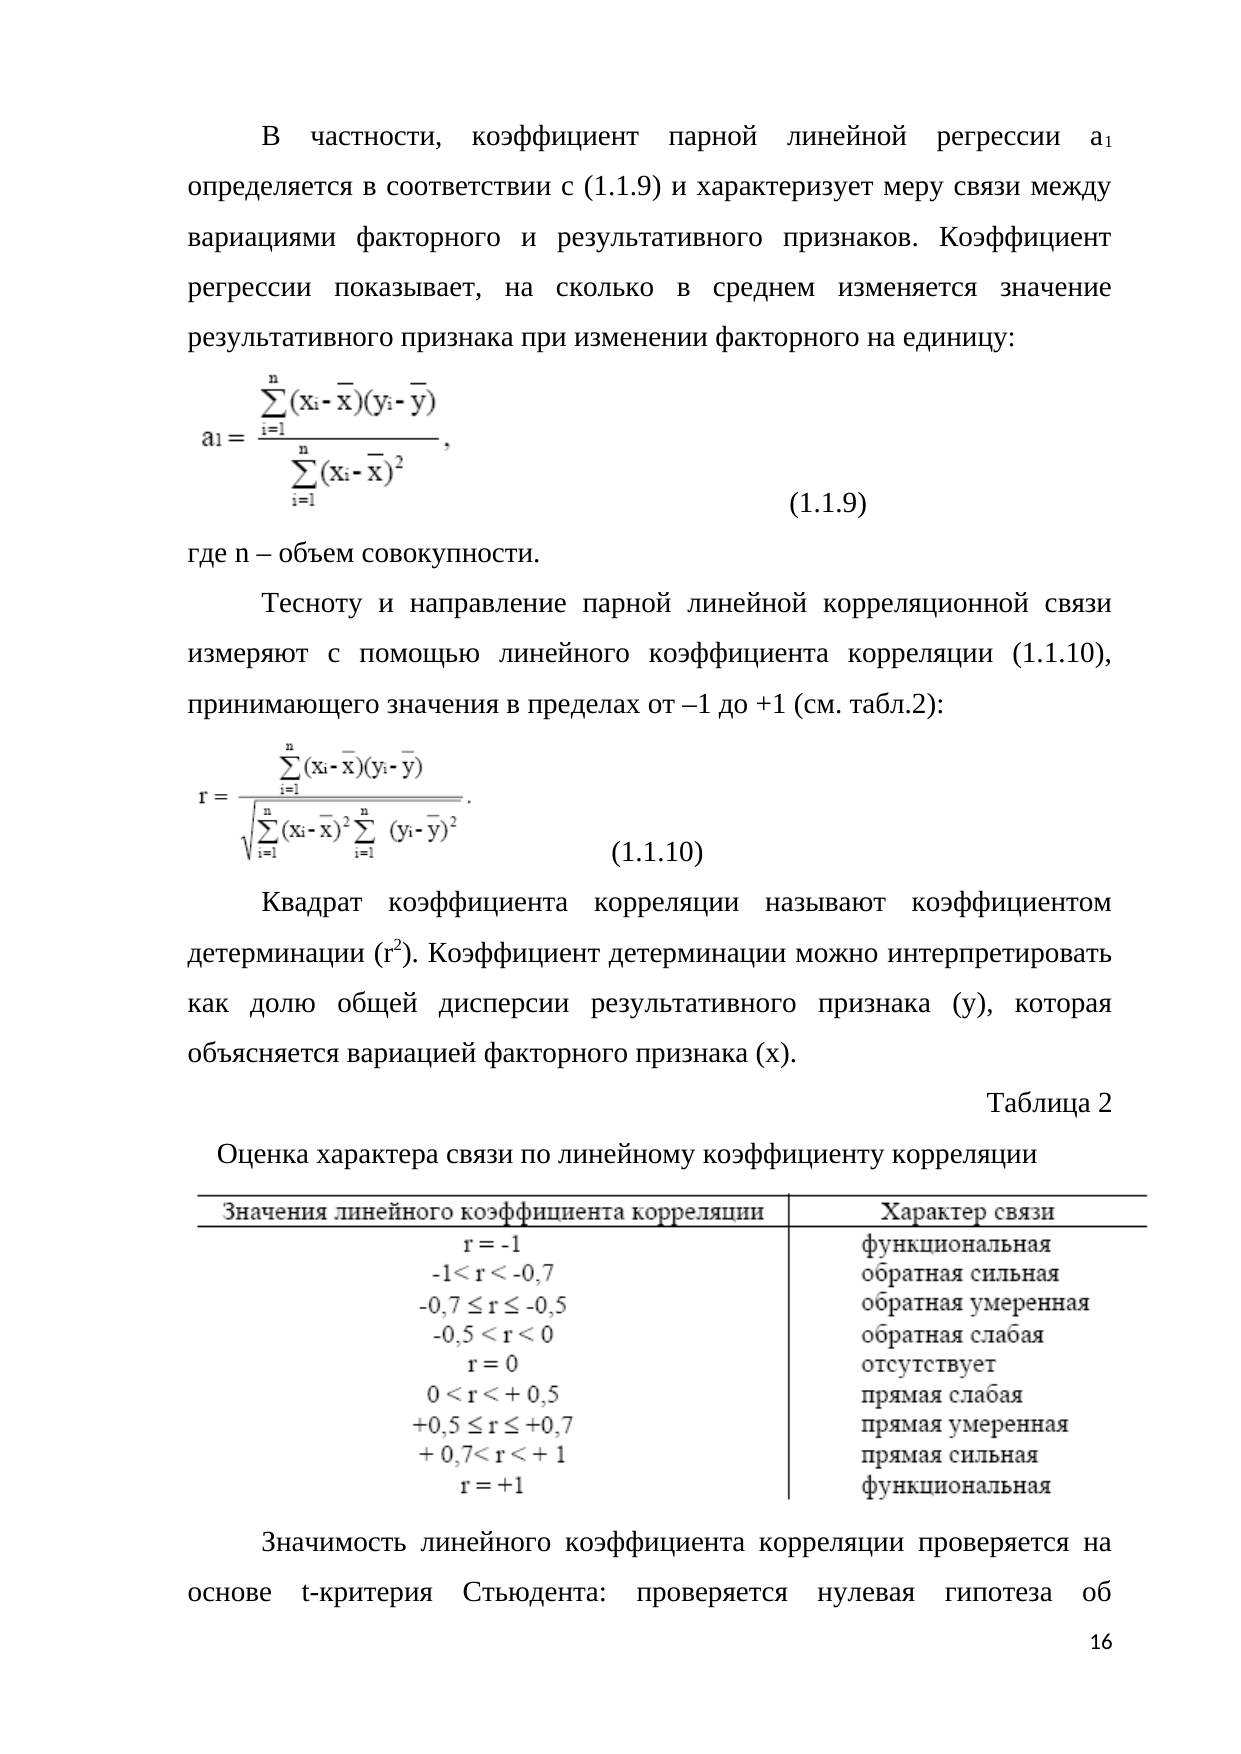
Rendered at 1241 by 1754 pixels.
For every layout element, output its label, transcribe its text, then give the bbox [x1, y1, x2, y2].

text Оценка характера связи по линейному коэффициенту корреляции [187, 1136, 1112, 1169]
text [187, 1524, 1112, 1608]
text Тесноту и направление парной линейной корреляционной связи измеряют с помощью линейного коэффициента корреляции (1.1.10), принимающего значения в пределах от –1 до +1 (см. табл.2): [187, 585, 1112, 719]
text В частности, коэффициент парной линейной регрессии a1 определяется в соответствии с (1.1.9) и характеризует меру связи между вариациями факторного и результативного признаков. Коэффициент регрессии показывает, на сколько в среднем изменяется значение результативного признака при изменении факторного на единицу: [187, 118, 1112, 353]
text Квадрат коэффициента корреляции называют коэффициентом детерминации (r2). Коэффициент детерминации можно интерпретировать как долю общей дисперсии результативного признака (y), которая объясняется вариацией факторного признака (x). [187, 884, 1112, 1069]
text Таблица 2 [187, 1086, 1112, 1119]
text где n – объем совокупности. [187, 535, 1112, 568]
text (1.1.10) [187, 736, 1112, 868]
text (1.1.9) [187, 370, 1112, 518]
